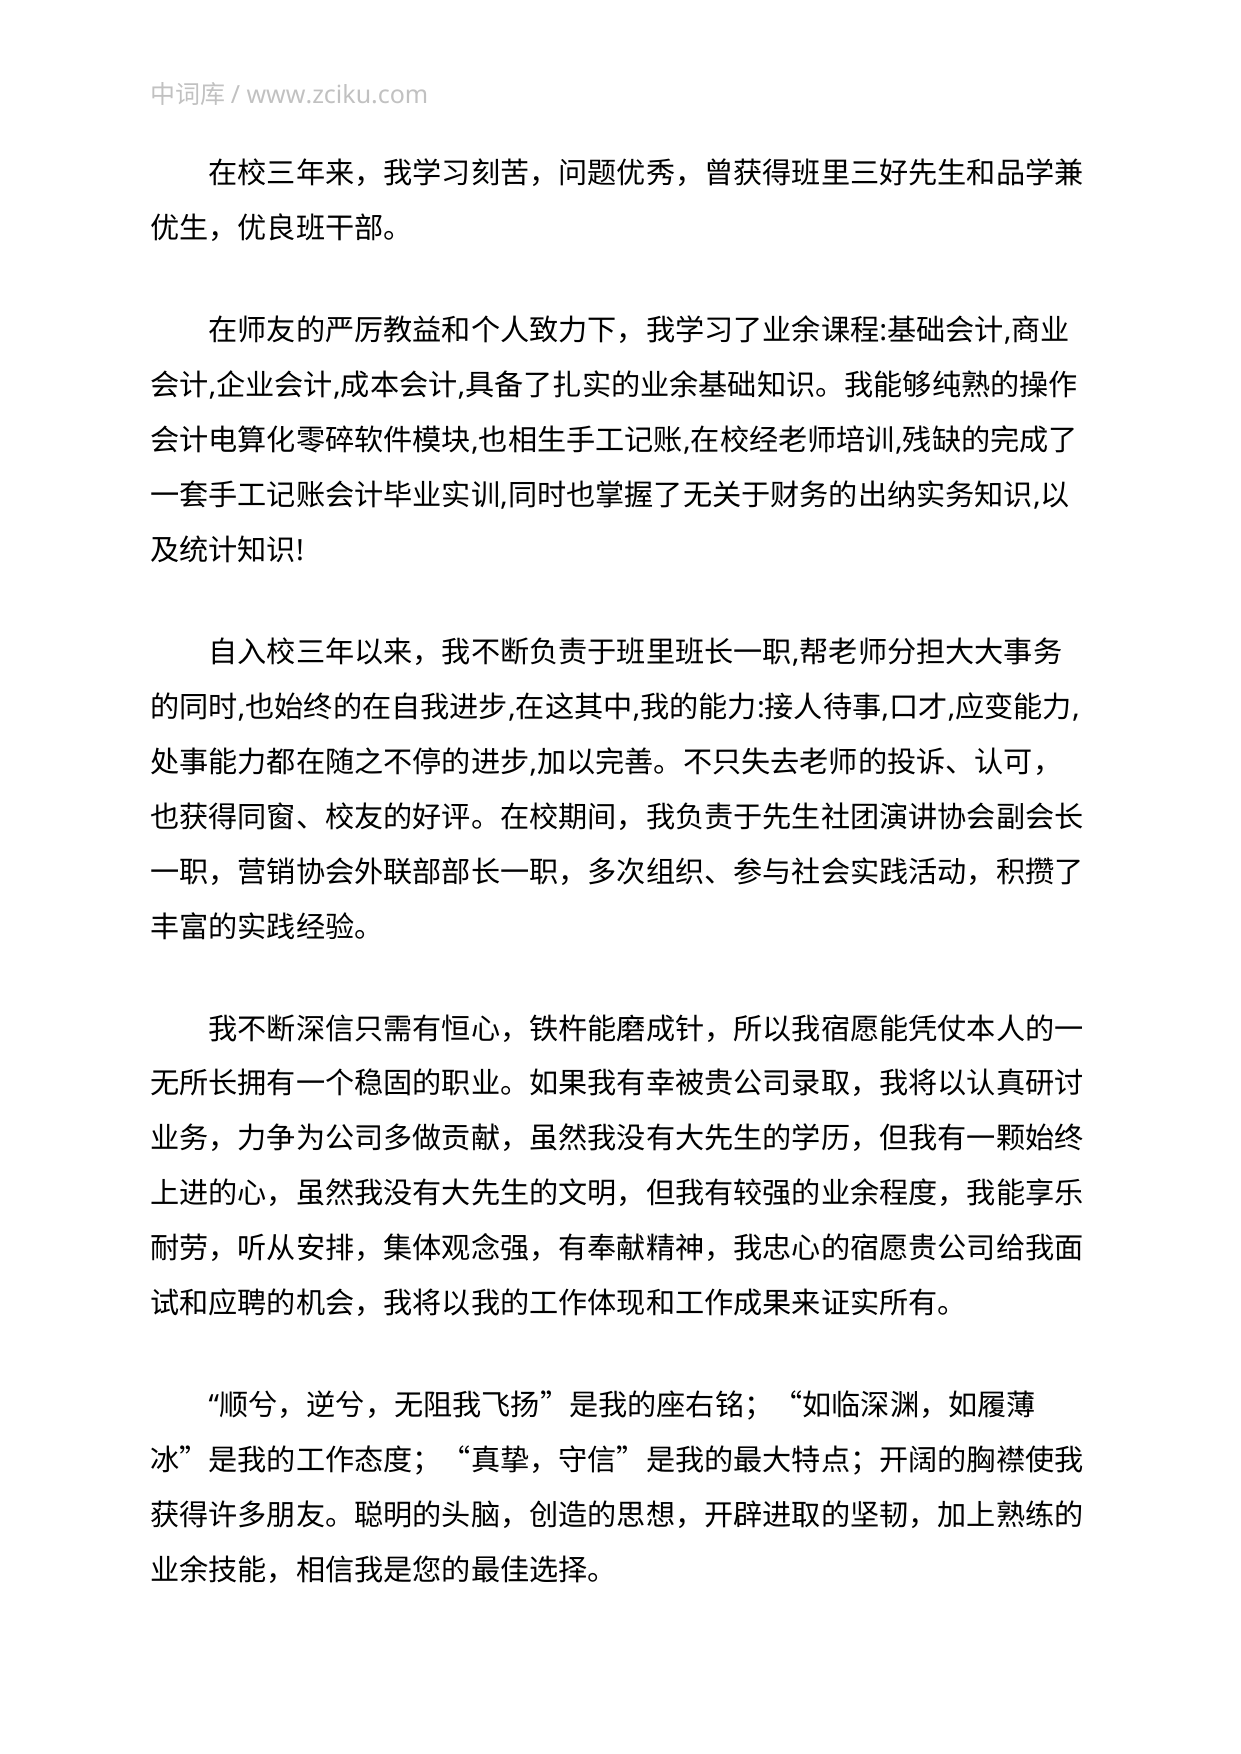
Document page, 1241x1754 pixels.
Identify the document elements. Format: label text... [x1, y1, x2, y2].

text 我不断深信只需有恒心，铁杵能磨成针，所以我宿愿能凭仗本人的一无所长拥有一个稳固的职业。如果我有幸被贵公司录取，我将以认真研讨业务，力争为公司多做贡献，虽然我没有大先生的学历，但我有一颗始终上进的心，虽然我没有大先生的文明，但我有较强的业余程度，我能享乐耐劳，听从安排，集体观念强，有奉献精神，我忠心的宿愿贵公司给我面试和应聘的机会，我将以我的工作体现和工作成果来证实所有。 [150, 1005, 1090, 1322]
text 在校三年来，我学习刻苦，问题优秀，曾获得班里三好先生和品学兼优生，优良班干部。 [150, 150, 1090, 247]
text “顺兮，逆兮，无阻我飞扬”是我的座右铭；“如临深渊，如履薄冰”是我的工作态度；“真挚，守信”是我的最大特点；开阔的胸襟使我获得许多朋友。聪明的头脑，创造的思想，开辟进取的坚韧，加上熟练的业余技能，相信我是您的最佳选择。 [150, 1381, 1090, 1588]
text 自入校三年以来，我不断负责于班里班长一职,帮老师分担大大事务的同时,也始终的在自我进步,在这其中,我的能力:接人待事,口才,应变能力,处事能力都在随之不停的进步,加以完善。不只失去老师的投诉、认可，也获得同窗、校友的好评。在校期间，我负责于先生社团演讲协会副会长一职，营销协会外联部部长一职，多次组织、参与社会实践活动，积攒了丰富的实践经验。 [150, 629, 1090, 946]
text 在师友的严厉教益和个人致力下，我学习了业余课程:基础会计,商业会计,企业会计,成本会计,具备了扎实的业余基础知识。我能够纯熟的操作会计电算化零碎软件模块,也相生手工记账,在校经老师培训,残缺的完成了一套手工记账会计毕业实训,同时也掌握了无关于财务的出纳实务知识,以及统计知识! [150, 307, 1090, 569]
